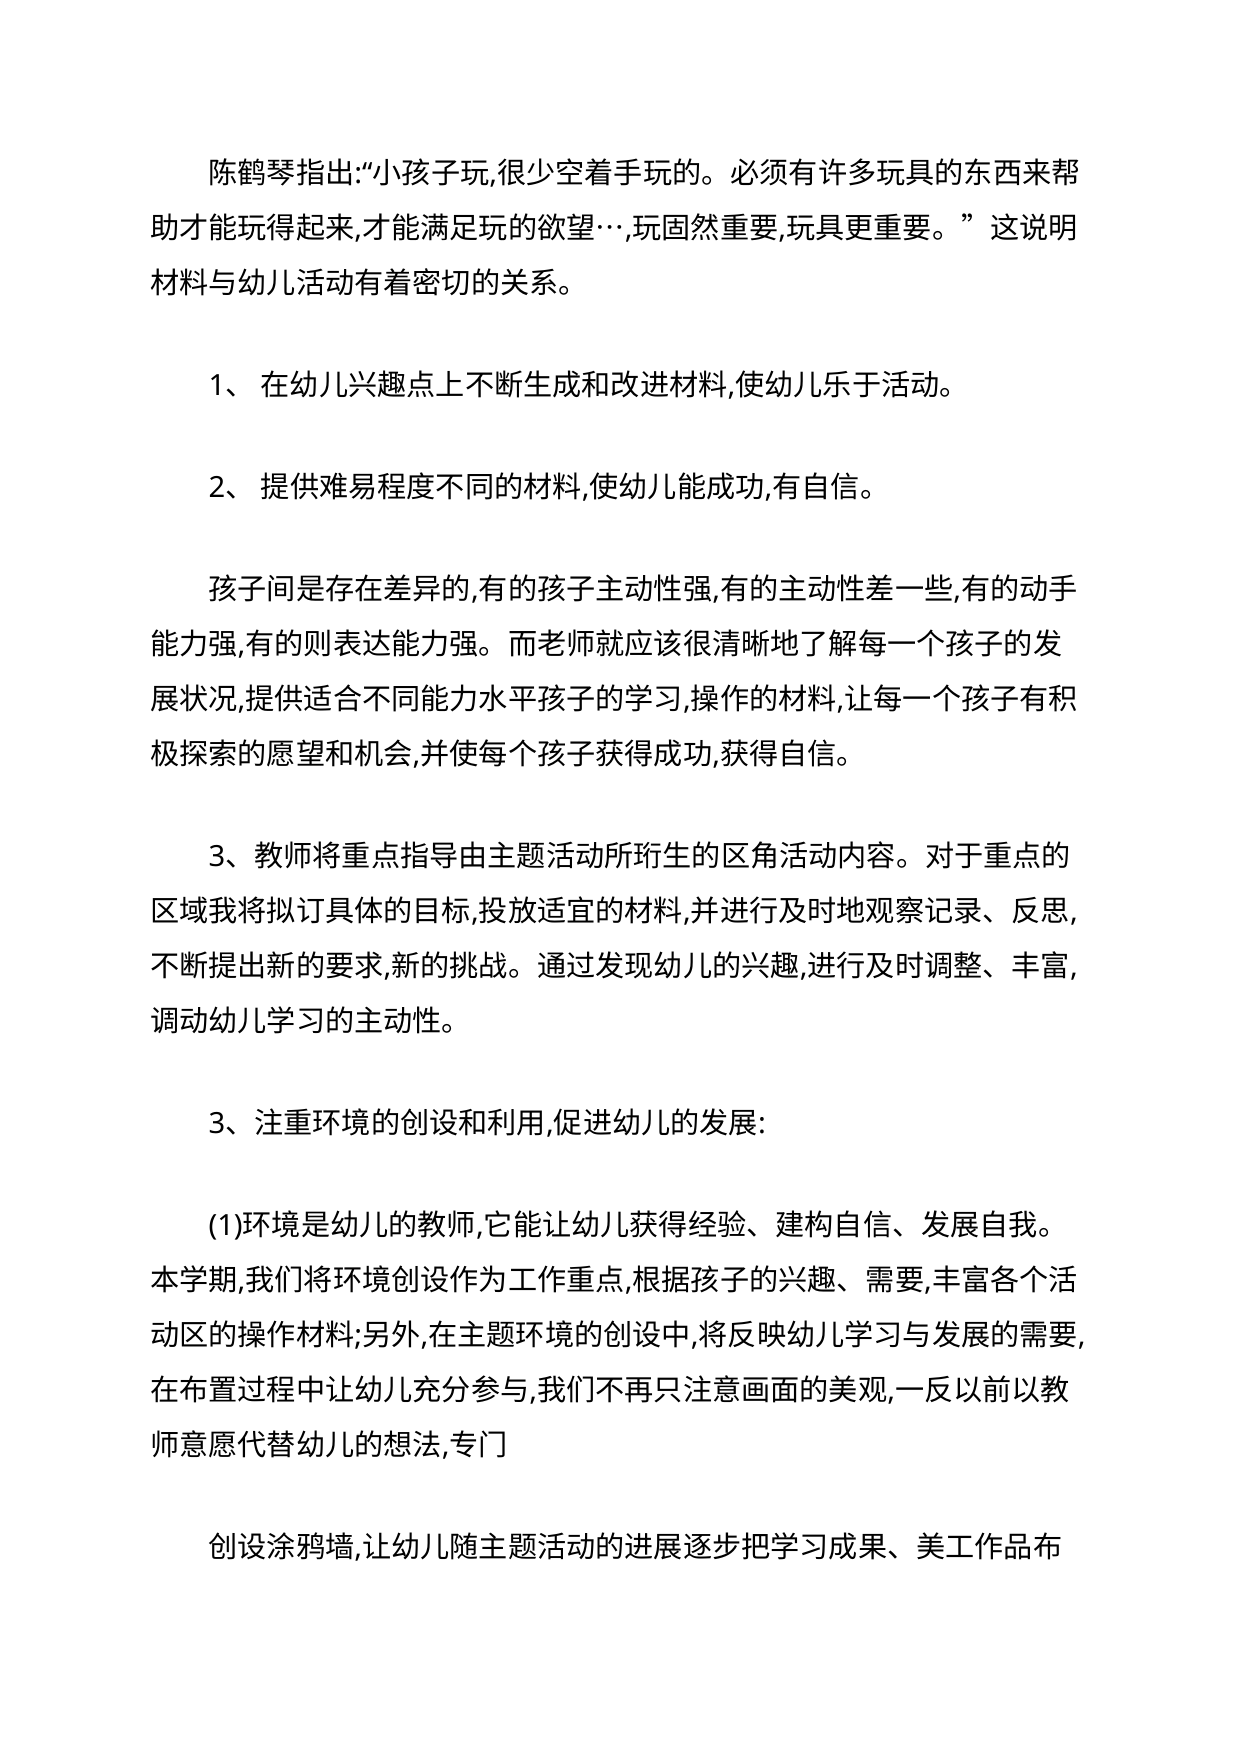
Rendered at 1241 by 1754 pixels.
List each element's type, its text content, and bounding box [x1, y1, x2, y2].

text 3、注重环境的创设和利用,促进幼儿的发展: [150, 1099, 1090, 1142]
text 1、 在幼儿兴趣点上不断生成和改进材料,使幼儿乐于活动。 [150, 362, 1090, 404]
text 2、 提供难易程度不同的材料,使幼儿能成功,有自信。 [150, 464, 1090, 506]
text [150, 1523, 1090, 1566]
text 陈鹤琴指出:“小孩子玩,很少空着手玩的。必须有许多玩具的东西来帮助才能玩得起来,才能满足玩的欲望…,玩固然重要,玩具更重要。”这说明材料与幼儿活动有着密切的关系。 [150, 150, 1090, 302]
text 孩子间是存在差异的,有的孩子主动性强,有的主动性差一些,有的动手能力强,有的则表达能力强。而老师就应该很清晰地了解每一个孩子的发展状况,提供适合不同能力水平孩子的学习,操作的材料,让每一个孩子有积极探索的愿望和机会,并使每个孩子获得成功,获得自信。 [150, 566, 1090, 773]
text 3、教师将重点指导由主题活动所珩生的区角活动内容。对于重点的区域我将拟订具体的目标,投放适宜的材料,并进行及时地观察记录、反思,不断提出新的要求,新的挑战。通过发现幼儿的兴趣,进行及时调整、丰富,调动幼儿学习的主动性。 [150, 833, 1090, 1040]
text (1)环境是幼儿的教师,它能让幼儿获得经验、建构自信、发展自我。本学期,我们将环境创设作为工作重点,根据孩子的兴趣、需要,丰富各个活动区的操作材料;另外,在主题环境的创设中,将反映幼儿学习与发展的需要,在布置过程中让幼儿充分参与,我们不再只注意画面的美观,一反以前以教师意愿代替幼儿的想法,专门 [150, 1201, 1090, 1464]
